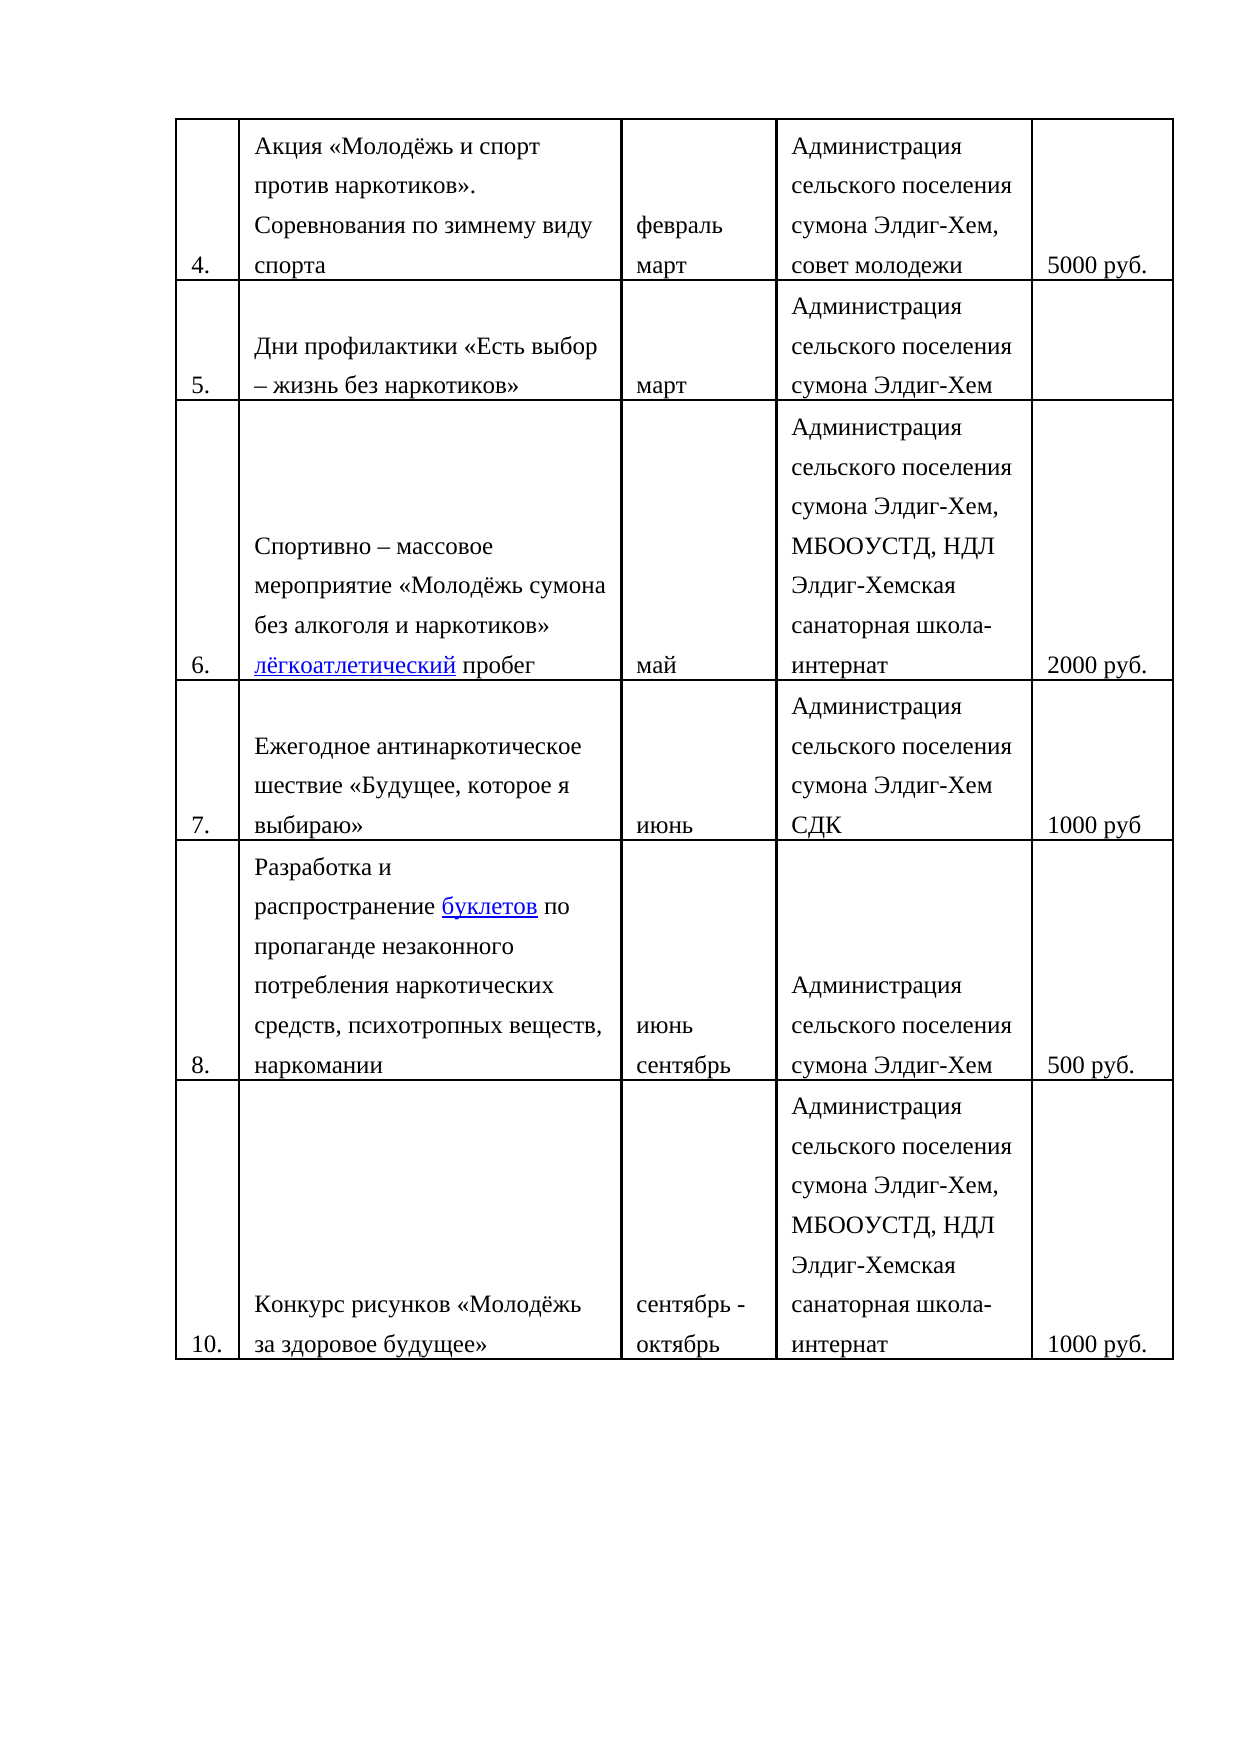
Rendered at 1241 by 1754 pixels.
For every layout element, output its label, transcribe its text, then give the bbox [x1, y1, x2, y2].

table_cell Разработка и распространение буклетов по пропаганде незаконного потребления наркотических средств, психотропных веществ, наркомании [240, 841, 620, 1078]
table_cell Администрация сельского поселения сумона Элдиг-Хем [778, 281, 1031, 399]
table_cell февраль март [623, 120, 775, 278]
table_cell 5. [177, 281, 238, 399]
table_cell июнь сентябрь [623, 841, 775, 1078]
table_cell Конкурс рисунков «Молодёжь за здоровое будущее» [240, 1081, 620, 1358]
table_cell [1033, 281, 1172, 399]
table_cell Администрация сельского поселения сумона Элдиг-Хем, совет молодежи [778, 120, 1031, 278]
table_cell 1000 руб. [1033, 1081, 1172, 1358]
table_cell 5000 руб. [1033, 120, 1172, 278]
table_cell Спортивно – массовое мероприятие «Молодёжь сумона без алкоголя и наркотиков» лёгкоатлетический пробег [240, 401, 620, 678]
table_cell Администрация сельского поселения сумона Элдиг-Хем [778, 841, 1031, 1078]
table_cell март [623, 281, 775, 399]
table_cell Администрация сельского поселения сумона Элдиг-Хем, МБООУСТД, НДЛ Элдиг-Хемская санаторная школа-интернат [778, 401, 1031, 678]
table_cell 8. [177, 841, 238, 1078]
table_cell июнь [623, 681, 775, 839]
table_cell Администрация сельского поселения сумона Элдиг-Хем, МБООУСТД, НДЛ Элдиг-Хемская санаторная школа-интернат [778, 1081, 1031, 1358]
table_cell 7. [177, 681, 238, 839]
table_cell 10. [177, 1081, 238, 1358]
table_cell 2000 руб. [1033, 401, 1172, 678]
table_cell 6. [177, 401, 238, 678]
table_cell сентябрь - октябрь [623, 1081, 775, 1358]
table_cell Дни профилактики «Есть выбор – жизнь без наркотиков» [240, 281, 620, 399]
table_cell 500 руб. [1033, 841, 1172, 1078]
table_cell май [623, 401, 775, 678]
table_cell 1000 руб [1033, 681, 1172, 839]
table_cell 4. [177, 120, 238, 278]
table_cell Акция «Молодёжь и спорт против наркотиков». Соревнования по зимнему виду спорта [240, 120, 620, 278]
table_cell Администрация сельского поселения сумона Элдиг-Хем СДК [778, 681, 1031, 839]
table_cell Ежегодное антинаркотическое шествие «Будущее, которое я выбираю» [240, 681, 620, 839]
